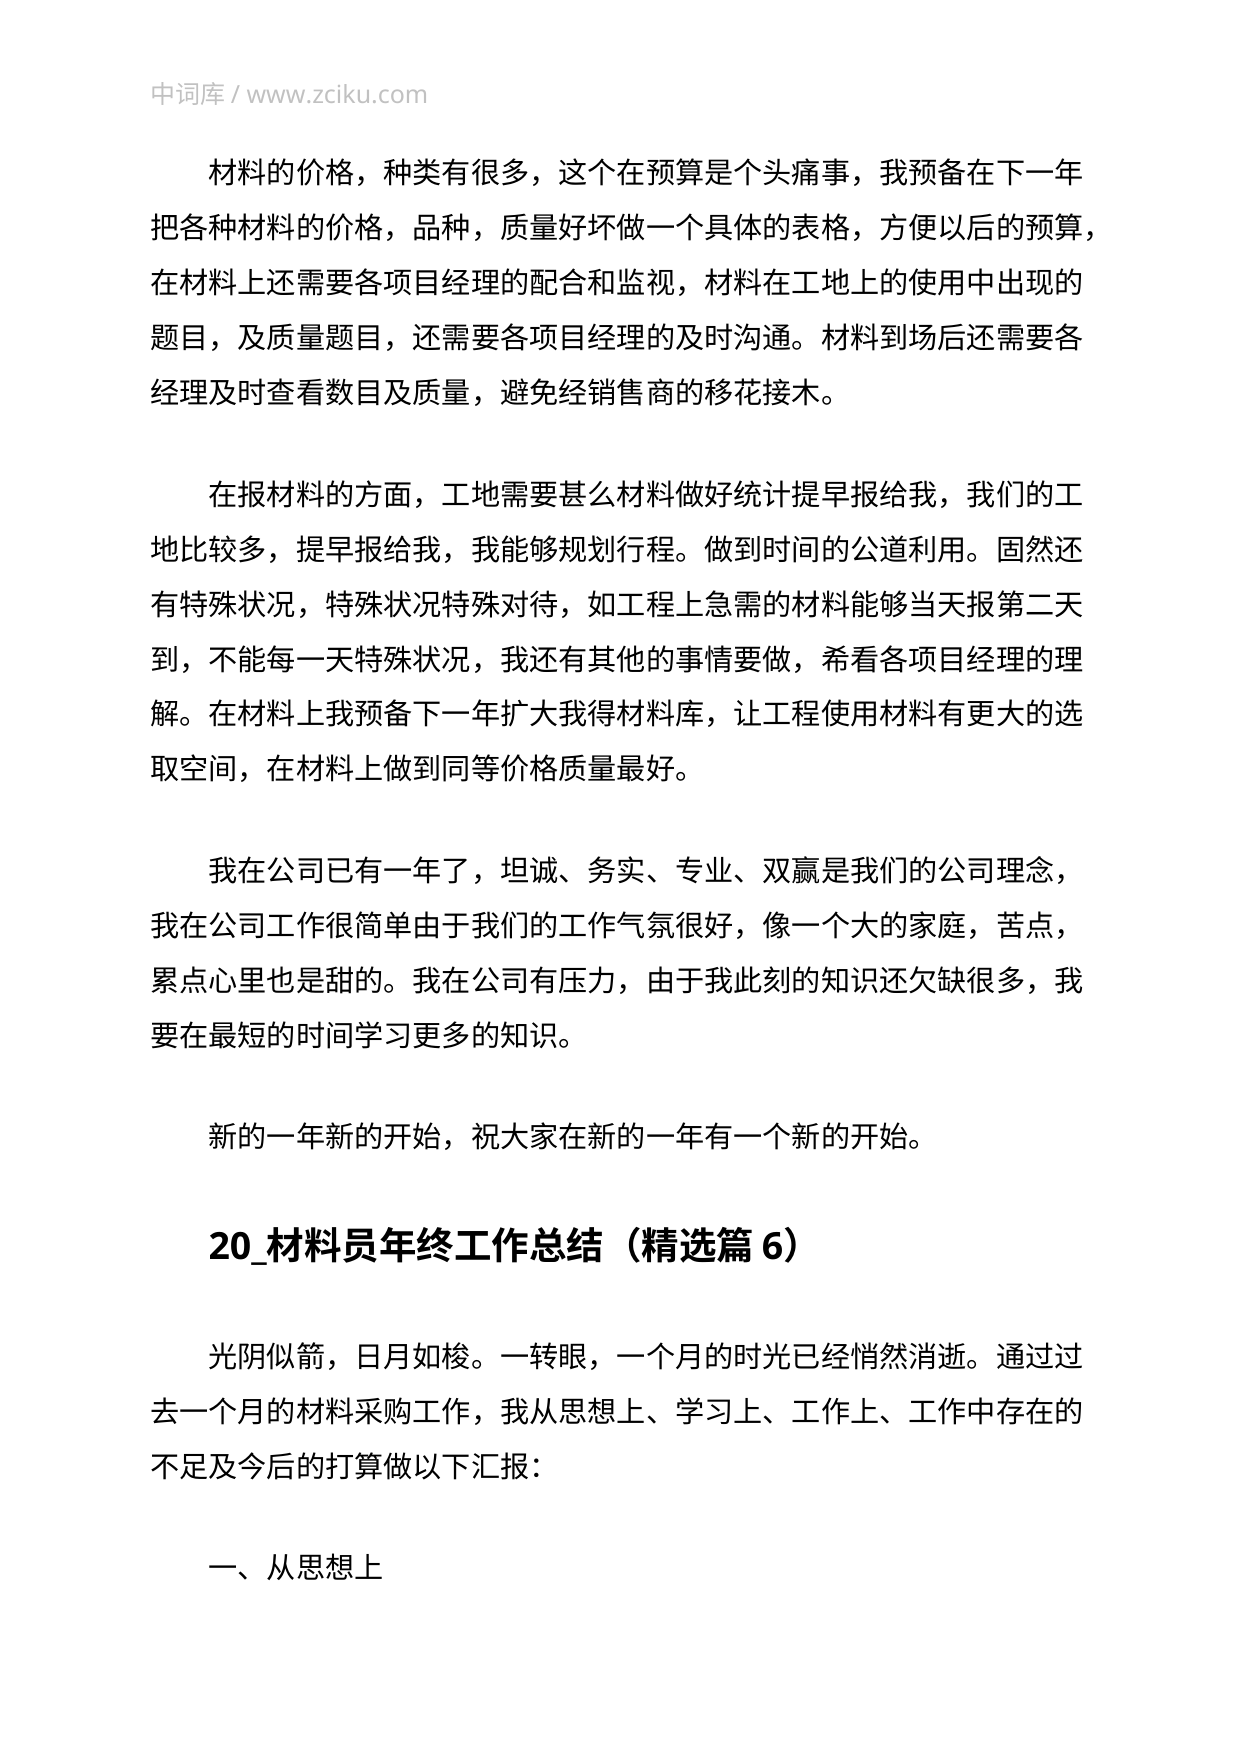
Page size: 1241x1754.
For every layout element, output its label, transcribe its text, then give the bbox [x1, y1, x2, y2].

text 20_材料员年终工作总结（精选篇6） [150, 1216, 1090, 1270]
text 一、从思想上 [150, 1545, 1090, 1587]
text 光阴似箭，日月如梭。一转眼，一个月的时光已经悄然消逝。通过过去一个月的材料采购工作，我从思想上、学习上、工作上、工作中存在的不足及今后的打算做以下汇报： [150, 1333, 1090, 1486]
text 我在公司已有一年了，坦诚、务实、专业、双赢是我们的公司理念，我在公司工作很简单由于我们的工作气氛很好，像一个大的家庭，苦点，累点心里也是甜的。我在公司有压力，由于我此刻的知识还欠缺很多，我要在最短的时间学习更多的知识。 [150, 848, 1090, 1054]
text 材料的价格，种类有很多，这个在预算是个头痛事，我预备在下一年把各种材料的价格，品种，质量好坏做一个具体的表格，方便以后的预算，在材料上还需要各项目经理的配合和监视，材料在工地上的使用中出现的题目，及质量题目，还需要各项目经理的及时沟通。材料到场后还需要各经理及时查看数目及质量，避免经销售商的移花接木。 [150, 150, 1090, 412]
text 新的一年新的开始，祝大家在新的一年有一个新的开始。 [150, 1114, 1090, 1156]
text 在报材料的方面，工地需要甚么材料做好统计提早报给我，我们的工地比较多，提早报给我，我能够规划行程。做到时间的公道利用。固然还有特殊状况，特殊状况特殊对待，如工程上急需的材料能够当天报第二天到，不能每一天特殊状况，我还有其他的事情要做，希看各项目经理的理解。在材料上我预备下一年扩大我得材料库，让工程使用材料有更大的选取空间，在材料上做到同等价格质量最好。 [150, 471, 1090, 788]
